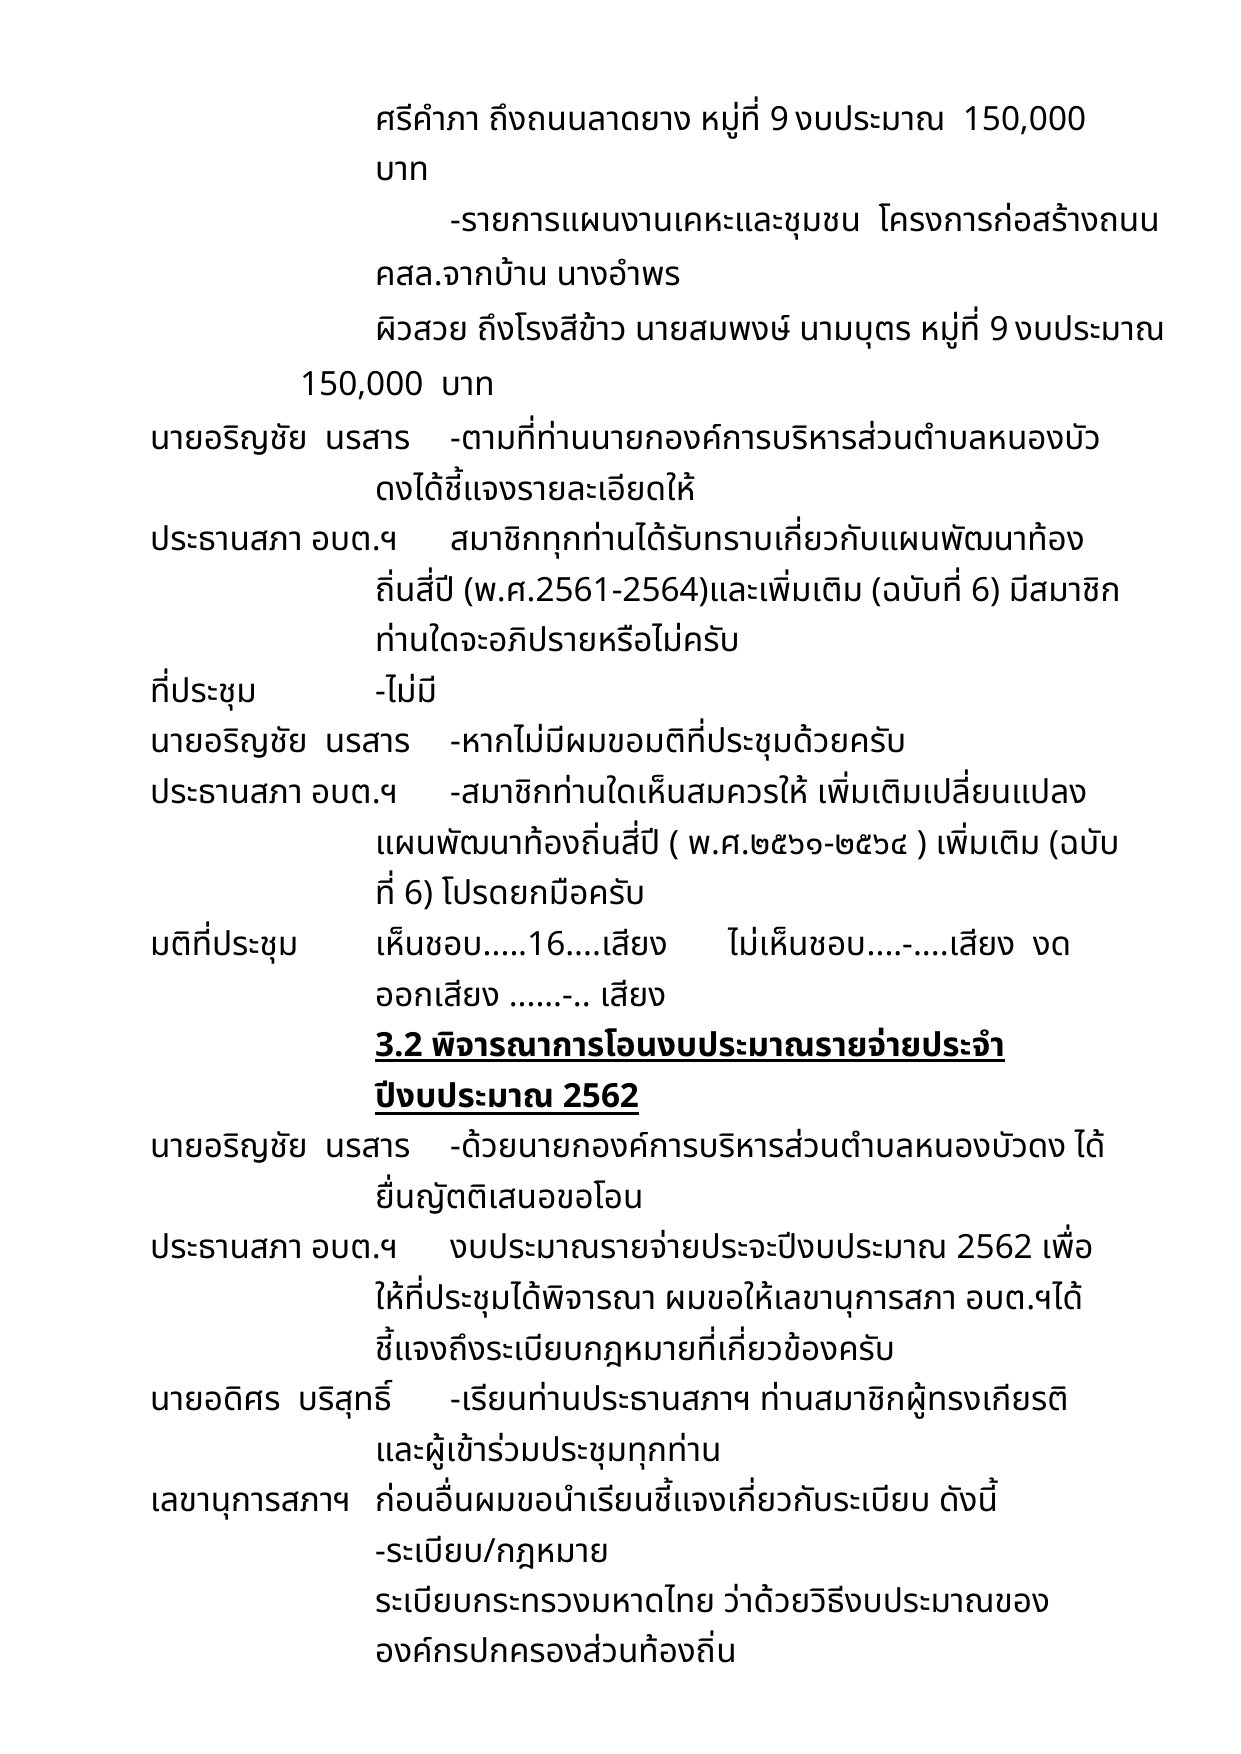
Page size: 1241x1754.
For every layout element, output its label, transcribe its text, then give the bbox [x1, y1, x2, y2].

text ผิวสวย ถึงโรงสีข้าว นายสมพงษ์ นามบุตร หมู่ที่ 9งบประมาณ 150,000 บาท [300, 305, 1197, 410]
text ศรีคำภา ถึงถนนลาดยาง หมู่ที่ 9งบประมาณ 150,000 บาท [375, 94, 1122, 196]
text มติที่ประชุม เห็นชอบ.....16....เสียง ไม่เห็นชอบ....-....เสียง งดออกเสียง ......-.. เสียง [150, 920, 1122, 1021]
text นายอริญชัย นรสาร -หากไม่มีผมขอมติที่ประชุมด้วยครับ [150, 717, 1122, 768]
text นายอดิศร บริสุทธิ์ -เรียนท่านประธานสภาฯ ท่านสมาชิกผู้ทรงเกียรติ และผู้เข้าร่วมประชุมทุกท่าน [150, 1375, 1122, 1476]
text เลขานุการสภาฯ ก่อนอื่นผมขอนำเรียนชี้แจงเกี่ยวกับระเบียบ ดังนี้ [150, 1476, 1122, 1526]
text 3.2 พิจารณาการโอนงบประมาณรายจ่ายประจำปีงบประมาณ 2562 [150, 1021, 1122, 1122]
text ระเบียบกระทรวงมหาดไทย ว่าด้วยวิธีงบประมาณขององค์กรปกครองส่วนท้องถิ่น [150, 1577, 1122, 1678]
text ประธานสภา อบต.ฯ สมาชิกทุกท่านได้รับทราบเกี่ยวกับแผนพัฒนาท้องถิ่นสี่ปี (พ.ศ.2561-2564)และเพิ่มเติม (ฉบับที่ 6) มีสมาชิกท่านใดจะอภิปรายหรือไม่ครับ [150, 515, 1122, 667]
text ประธานสภา อบต.ฯ งบประมาณรายจ่ายประจะปีงบประมาณ 2562 เพื่อให้ที่ประชุมได้พิจารณา ผมขอให้เลขานุการสภา อบต.ฯได้ชี้แจงถึงระเบียบกฎหมายที่เกี่ยวข้องครับ [150, 1223, 1122, 1375]
text -ระเบียบ/กฎหมาย [150, 1526, 1122, 1577]
text นายอริญชัย นรสาร -ตามที่ท่านนายกองค์การบริหารส่วนตำบลหนองบัวดงได้ชี้แจงรายละเอียดให้ [150, 414, 1122, 515]
text ที่ประชุม -ไม่มี [150, 667, 1122, 717]
text ประธานสภา อบต.ฯ -สมาชิกท่านใดเห็นสมควรให้ เพิ่มเติมเปลี่ยนแปลงแผนพัฒนาท้องถิ่นสี่ปี ( พ.ศ.๒๕๖๑-๒๕๖๔ ) เพิ่มเติม (ฉบับที่ 6) โปรดยกมือครับ [150, 768, 1122, 920]
text นายอริญชัย นรสาร -ด้วยนายกองค์การบริหารส่วนตำบลหนองบัวดง ได้ยื่นญัตติเสนอขอโอน [150, 1122, 1122, 1223]
text -รายการแผนงานเคหะและชุมชน โครงการก่อสร้างถนน คสล.จากบ้าน นางอำพร [375, 196, 1197, 301]
